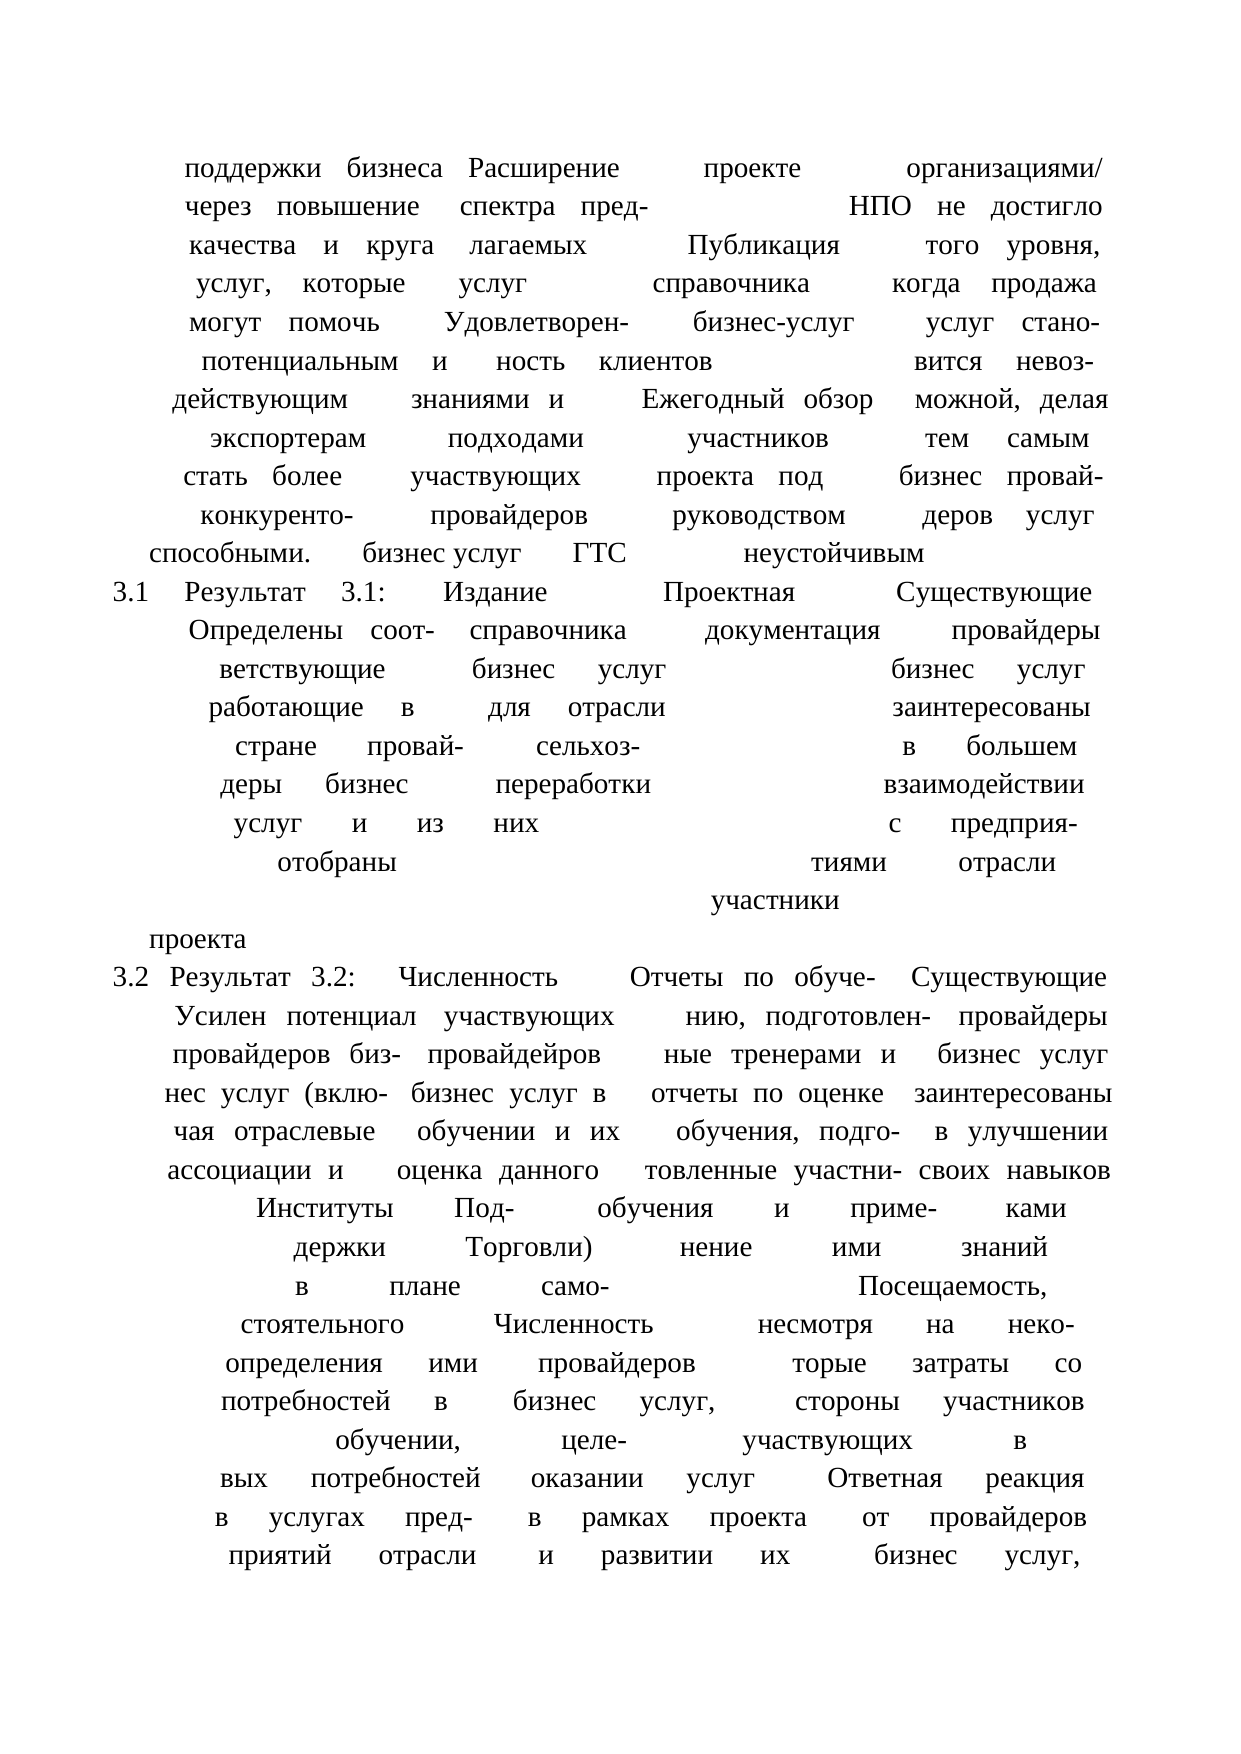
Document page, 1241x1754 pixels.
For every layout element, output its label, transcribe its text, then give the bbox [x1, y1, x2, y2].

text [112, 150, 1128, 569]
text 3.1 Результат 3.1: Издание Проектная Существующие Определены соот- справочника документация провайдеры ветствующие бизнес услуг бизнес услуг работающие в для отрасли заинтересованы стране провай- сельхоз- в большем деры бизнес переработки взаимодействии услуг и из них с предприя- отобраны тиями отрасли участники проекта [112, 574, 1128, 954]
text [112, 959, 1128, 1571]
